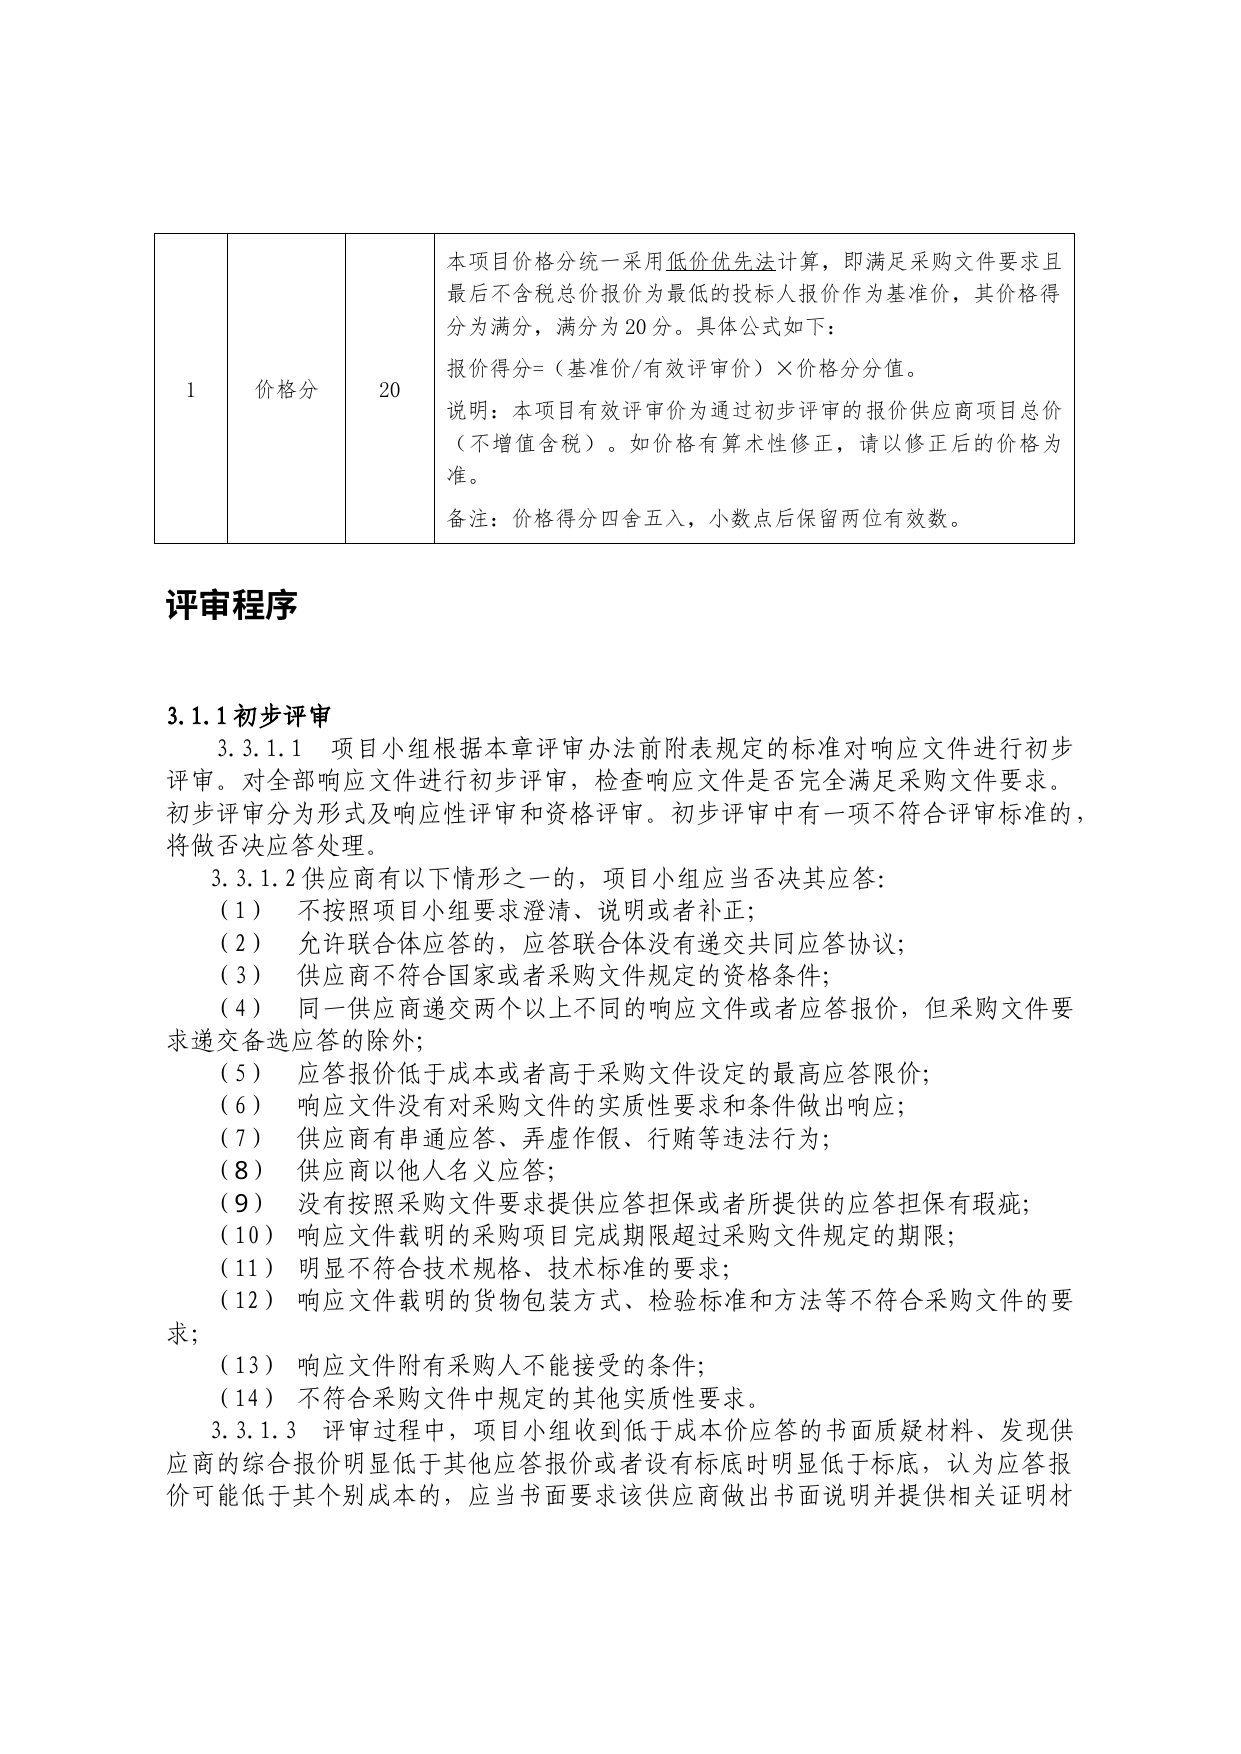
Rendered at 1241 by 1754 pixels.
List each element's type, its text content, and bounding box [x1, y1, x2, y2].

table_cell 20 [346, 234, 434, 542]
text 3.1.1初步评审 [165, 698, 1075, 730]
list 同一供应商递交两个以上不同的响应文件或者应答报价，但采购文件要求递交备选应答的除外； [165, 990, 1075, 1055]
list 不按照项目小组要求澄清、说明或者补正； [165, 893, 1075, 925]
table_cell 价格分 [228, 234, 345, 542]
list 供应商不符合国家或者采购文件规定的资格条件； [165, 958, 1075, 990]
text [165, 1413, 1075, 1510]
list 响应文件载明的采购项目完成期限超过采购文件规定的期限； [165, 1218, 1075, 1250]
list 没有按照采购文件要求提供应答担保或者所提供的应答担保有瑕疵； [165, 1185, 1075, 1218]
list 响应文件附有采购人不能接受的条件； [165, 1348, 1075, 1380]
list 明显不符合技术规格、技术标准的要求； [165, 1250, 1075, 1283]
text 3.3.1.2供应商有以下情形之一的，项目小组应当否决其应答： [165, 860, 1075, 893]
table_cell 本项目价格分统一采用低价优先法计算，即满足采购文件要求且最后不含税总价报价为最低的投标人报价作为基准价，其价格得分为满分，满分为20分。具体公式如下： 报价得分=（基准价/有效评审价）×价格分分值。 说明：本项目有效评审价为通过初步评审的报价供应商项目总价（不增值含税）。如价格有算术性修正，请以修正后的价格为准。 备注：价格得分四舍五入，小数点后保留两位有效数。 [435, 234, 1074, 542]
subtitle 评审程序 [165, 571, 1075, 636]
list 响应文件载明的货物包装方式、检验标准和方法等不符合采购文件的要求； [165, 1283, 1075, 1348]
list 响应文件没有对采购文件的实质性要求和条件做出响应； [165, 1088, 1075, 1120]
list 应答报价低于成本或者高于采购文件设定的最高应答限价； [165, 1055, 1075, 1088]
text 3.3.1.1 项目小组根据本章评审办法前附表规定的标准对响应文件进行初步评审。对全部响应文件进行初步评审，检查响应文件是否完全满足采购文件要求。初步评审分为形式及响应性评审和资格评审。初步评审中有一项不符合评审标准的，将做否决应答处理。 [165, 730, 1075, 860]
list 供应商有串通应答、弄虚作假、行贿等违法行为； [165, 1120, 1075, 1153]
table_cell 1 [155, 234, 227, 542]
list 不符合采购文件中规定的其他实质性要求。 [165, 1380, 1075, 1413]
list 允许联合体应答的，应答联合体没有递交共同应答协议； [165, 925, 1075, 958]
list 供应商以他人名义应答； [165, 1153, 1075, 1185]
